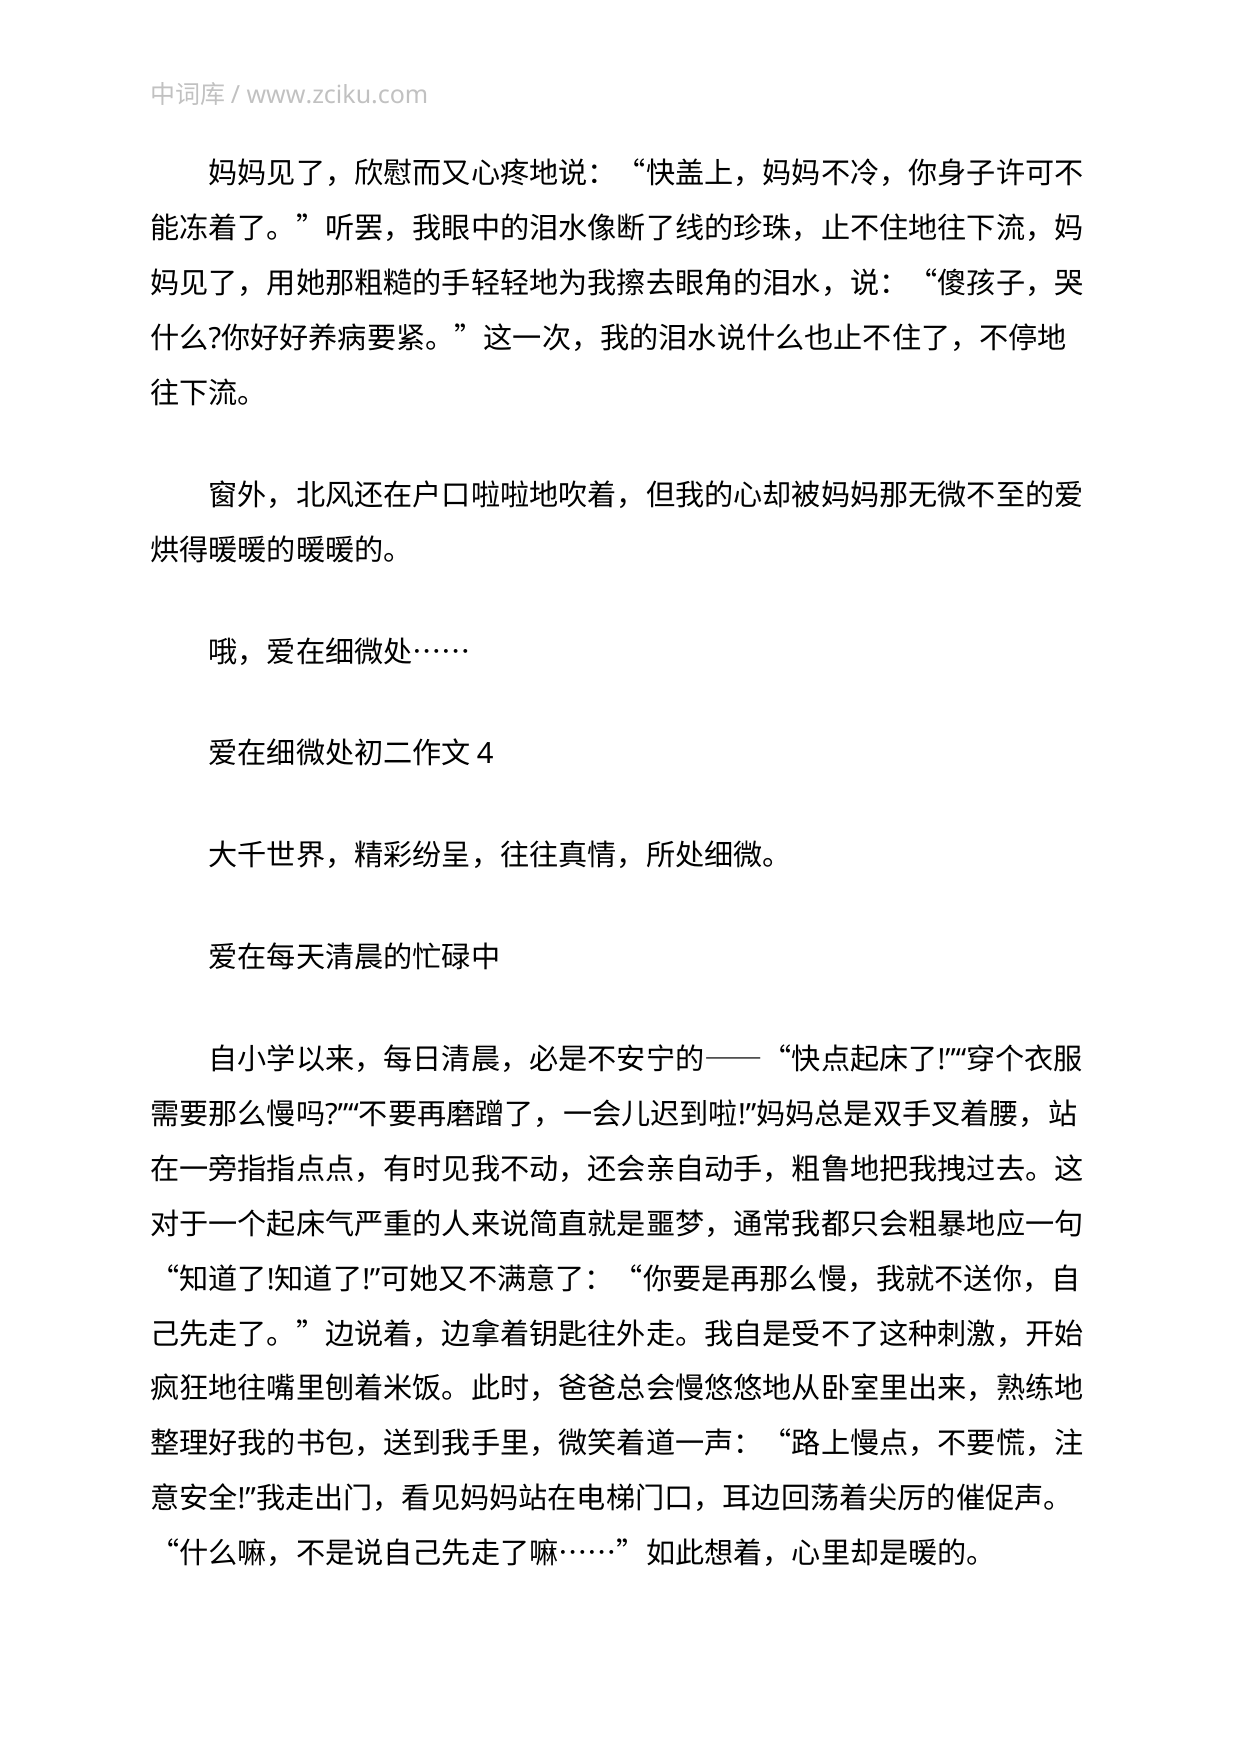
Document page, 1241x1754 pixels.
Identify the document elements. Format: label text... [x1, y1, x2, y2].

text 爱在细微处初二作文4 [150, 730, 1090, 772]
text 窗外，北风还在户口啦啦地吹着，但我的心却被妈妈那无微不至的爱烘得暖暖的暖暖的。 [150, 471, 1090, 569]
text 自小学以来，每日清晨，必是不安宁的——“快点起床了!”“穿个衣服需要那么慢吗?”“不要再磨蹭了，一会儿迟到啦!”妈妈总是双手叉着腰，站在一旁指指点点，有时见我不动，还会亲自动手，粗鲁地把我拽过去。这对于一个起床气严重的人来说简直就是噩梦，通常我都只会粗暴地应一句“知道了!知道了!”可她又不满意了：“你要是再那么慢，我就不送你，自己先走了。”边说着，边拿着钥匙往外走。我自是受不了这种刺激，开始疯狂地往嘴里刨着米饭。此时，爸爸总会慢悠悠地从卧室里出来，熟练地整理好我的书包，送到我手里，微笑着道一声：“路上慢点，不要慌，注意安全!”我走出门，看见妈妈站在电梯门口，耳边回荡着尖厉的催促声。“什么嘛，不是说自己先走了嘛……”如此想着，心里却是暖的。 [150, 1035, 1090, 1572]
text 哦，爱在细微处…… [150, 628, 1090, 670]
text 妈妈见了，欣慰而又心疼地说：“快盖上，妈妈不冷，你身子许可不能冻着了。”听罢，我眼中的泪水像断了线的珍珠，止不住地往下流，妈妈见了，用她那粗糙的手轻轻地为我擦去眼角的泪水，说：“傻孩子，哭什么?你好好养病要紧。”这一次，我的泪水说什么也止不住了，不停地往下流。 [150, 150, 1090, 412]
text 大千世界，精彩纷呈，往往真情，所处细微。 [150, 832, 1090, 874]
text 爱在每天清晨的忙碌中 [150, 934, 1090, 976]
